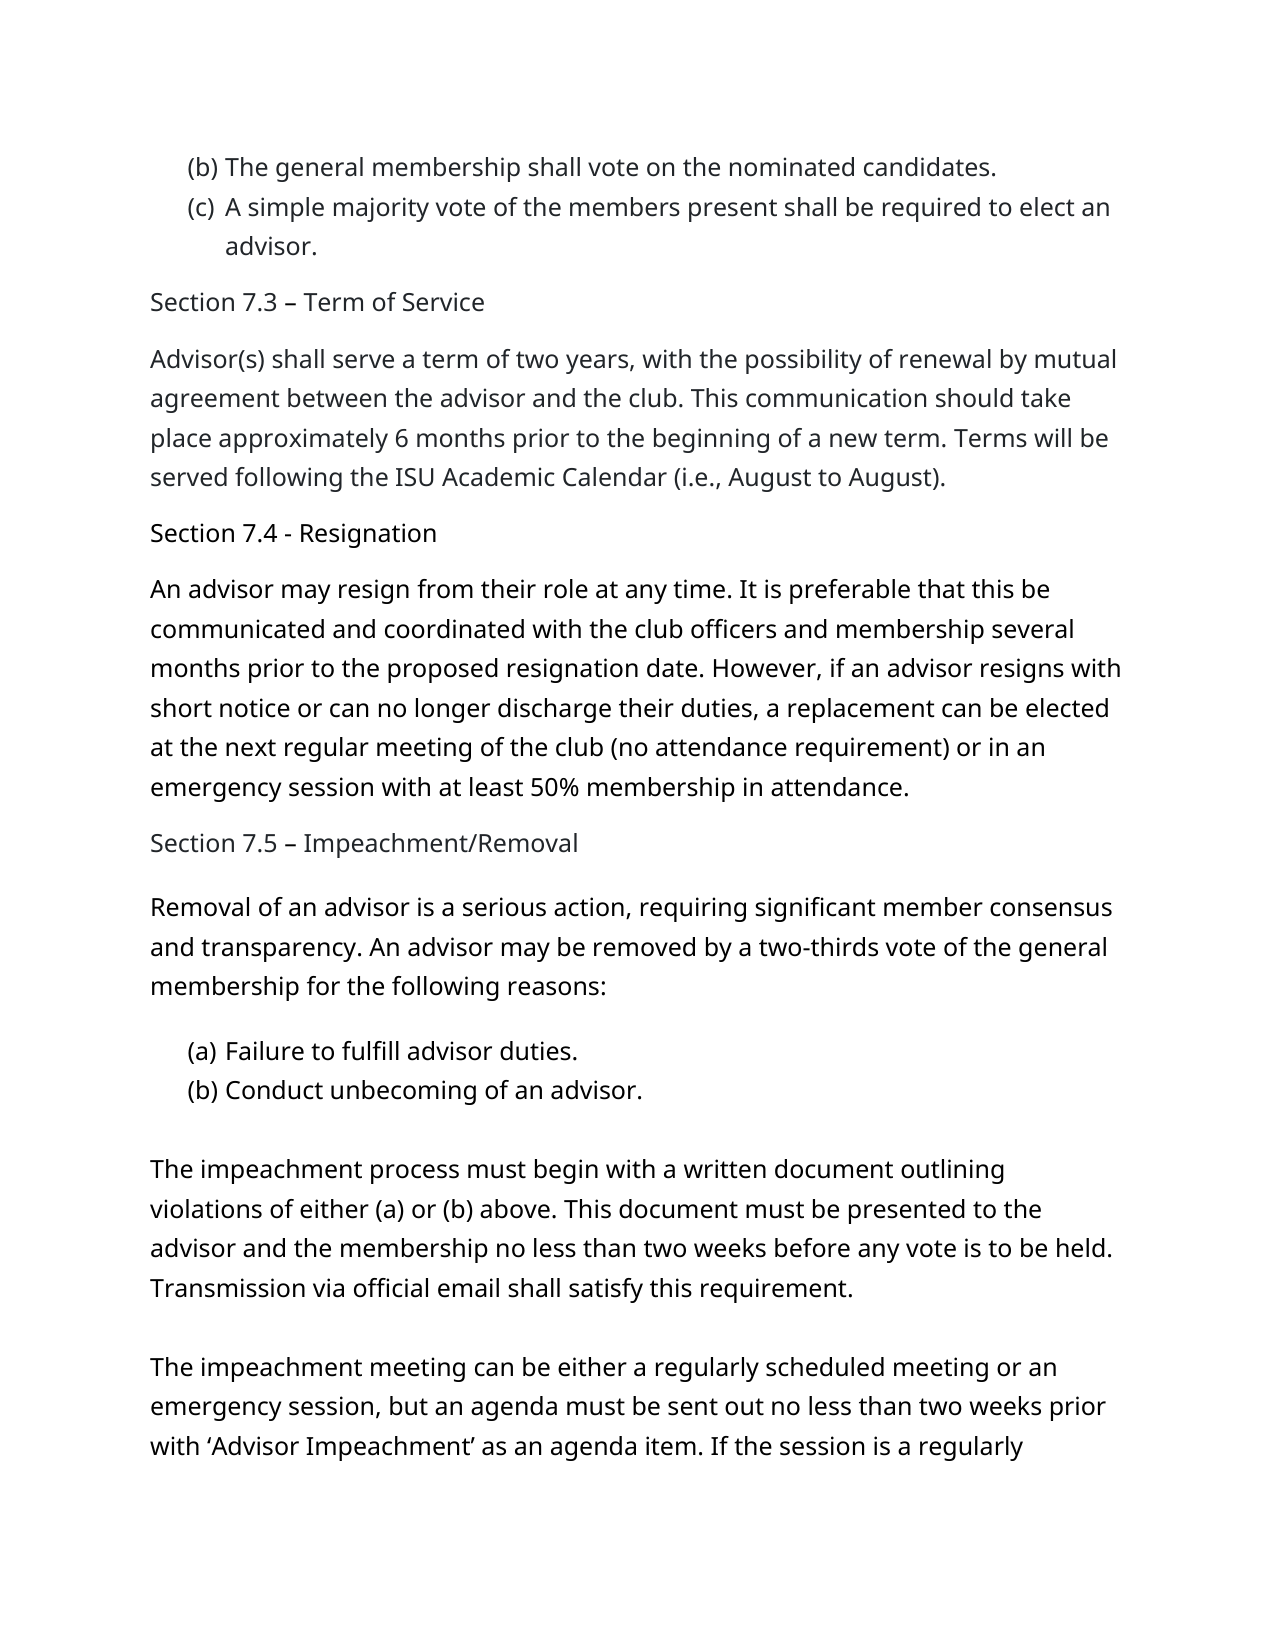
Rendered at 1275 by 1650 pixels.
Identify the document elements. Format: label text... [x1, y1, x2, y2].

text The impeachment process must begin with a written document outlining violations of either (a) or (b) above. This document must be presented to the advisor and the membership no less than two weeks before any vote is to be held. Transmission via official email shall satisfy this requirement. [150, 1152, 1125, 1304]
text Removal of an advisor is a serious action, requiring significant member consensus and transparency. An advisor may be removed by a two-thirds vote of the general membership for the following reasons: [150, 890, 1125, 1003]
list A simple majority vote of the members present shall be required to elect an advisor. [187, 189, 1125, 263]
list Conduct unbecoming of an advisor. [187, 1073, 1125, 1107]
list The general membership shall vote on the nominated candidates. [187, 150, 1125, 184]
text An advisor may resign from their role at any time. It is preferable that this be communicated and coordinated with the club officers and membership several months prior to the proposed resignation date. However, if an advisor resigns with short notice or can no longer discharge their duties, a replacement can be elected at the next regular meeting of the club (no attendance requirement) or in an emergency session with at least 50% membership in attendance. [150, 572, 1125, 803]
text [150, 1349, 1125, 1462]
list Failure to fulfill advisor duties. [187, 1033, 1125, 1067]
text Section 7.5 – Impeachment/Removal [150, 826, 1125, 859]
text Section 7.4 - Resignation [150, 516, 1125, 550]
text Section 7.3 – Term of Service [150, 285, 1125, 319]
text Advisor(s) shall serve a term of two years, with the possibility of renewal by mutual agreement between the advisor and the club. This communication should take place approximately 6 months prior to the beginning of a new term. Terms will be served following the ISU Academic Calendar (i.e., August to August). [150, 341, 1125, 494]
